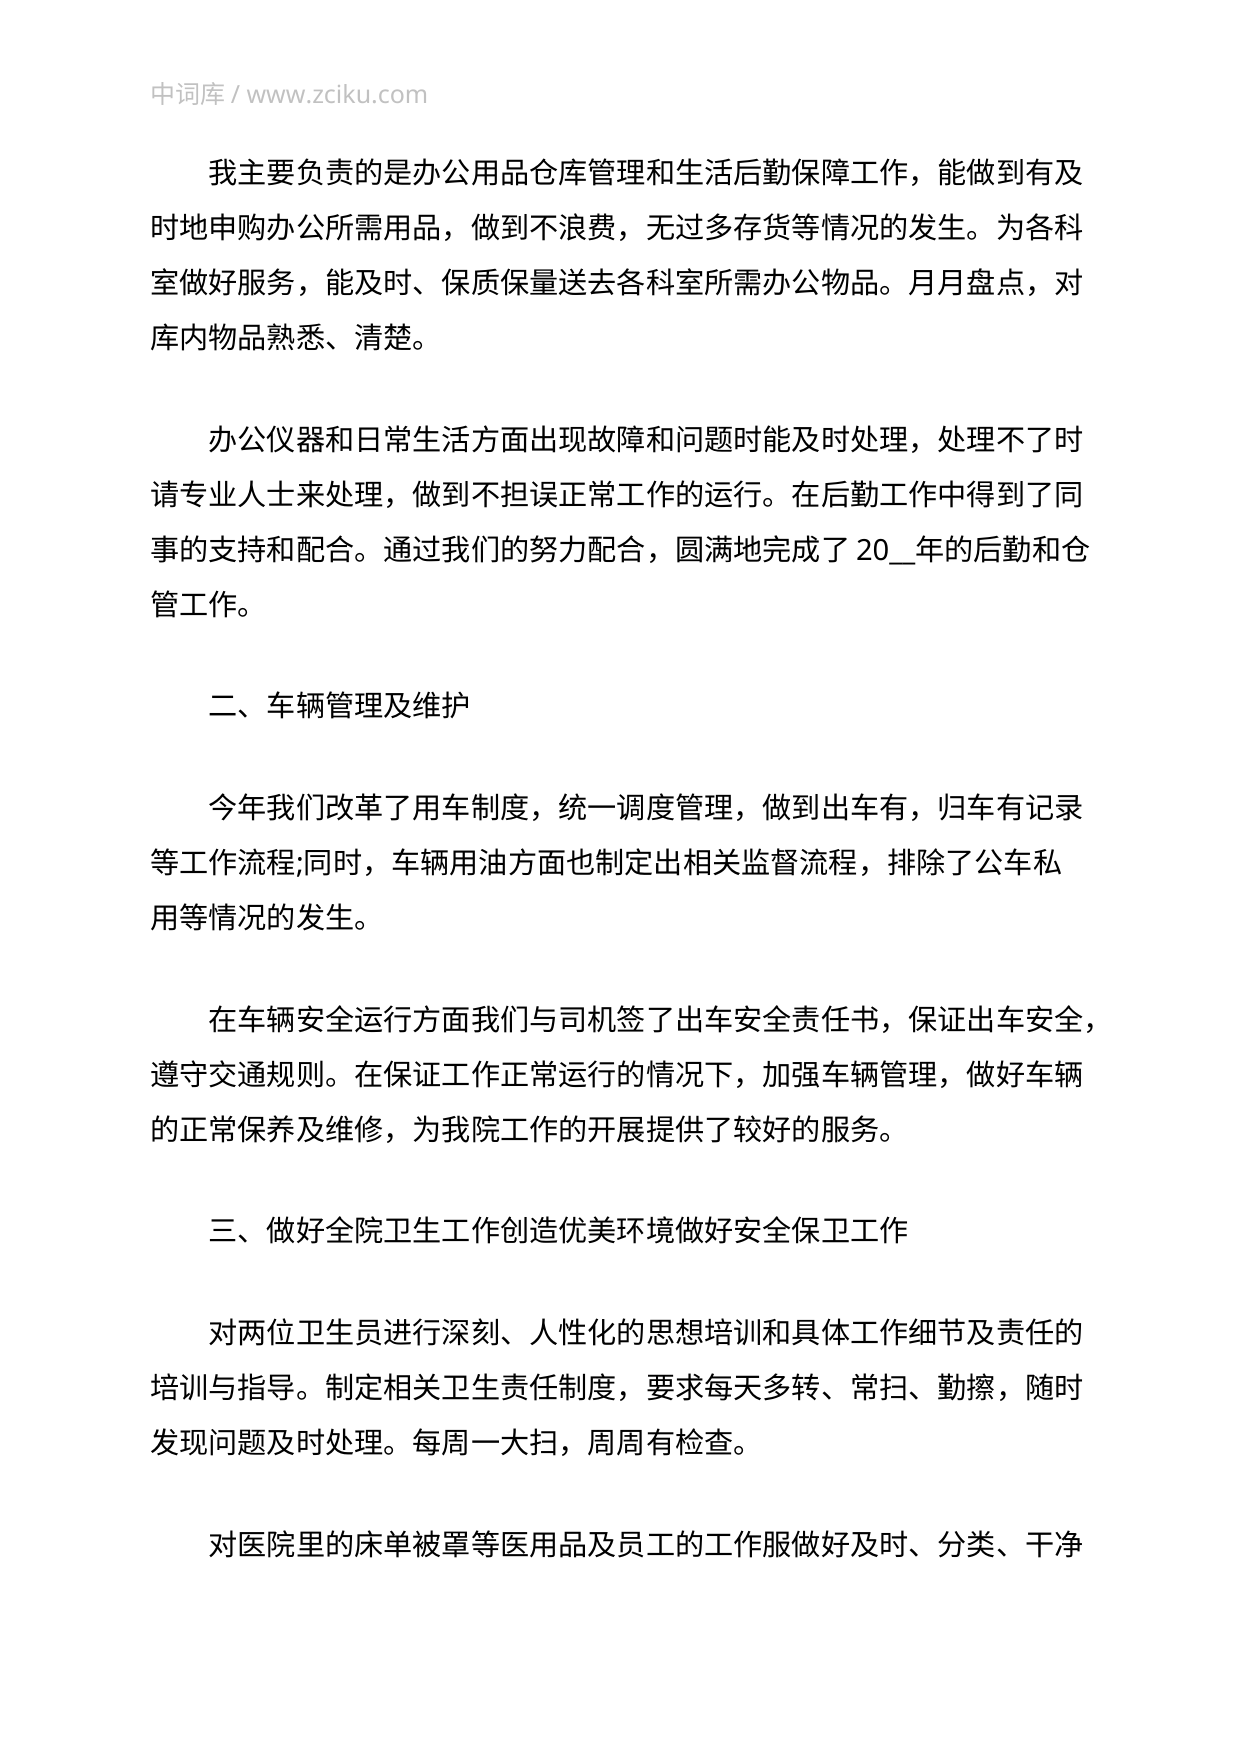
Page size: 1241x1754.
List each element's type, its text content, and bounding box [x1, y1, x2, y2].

text 对两位卫生员进行深刻、人性化的思想培训和具体工作细节及责任的培训与指导。制定相关卫生责任制度，要求每天多转、常扫、勤擦，随时发现问题及时处理。每周一大扫，周周有检查。 [150, 1310, 1090, 1462]
text 在车辆安全运行方面我们与司机签了出车安全责任书，保证出车安全，遵守交通规则。在保证工作正常运行的情况下，加强车辆管理，做好车辆的正常保养及维修，为我院工作的开展提供了较好的服务。 [150, 996, 1090, 1148]
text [150, 1521, 1090, 1564]
text 三、做好全院卫生工作创造优美环境做好安全保卫工作 [150, 1208, 1090, 1250]
text 今年我们改革了用车制度，统一调度管理，做到出车有，归车有记录等工作流程;同时，车辆用油方面也制定出相关监督流程，排除了公车私用等情况的发生。 [150, 785, 1090, 937]
text 我主要负责的是办公用品仓库管理和生活后勤保障工作，能做到有及时地申购办公所需用品，做到不浪费，无过多存货等情况的发生。为各科室做好服务，能及时、保质保量送去各科室所需办公物品。月月盘点，对库内物品熟悉、清楚。 [150, 150, 1090, 357]
text 办公仪器和日常生活方面出现故障和问题时能及时处理，处理不了时请专业人士来处理，做到不担误正常工作的运行。在后勤工作中得到了同事的支持和配合。通过我们的努力配合，圆满地完成了20__年的后勤和仓管工作。 [150, 416, 1090, 623]
text 二、车辆管理及维护 [150, 683, 1090, 725]
